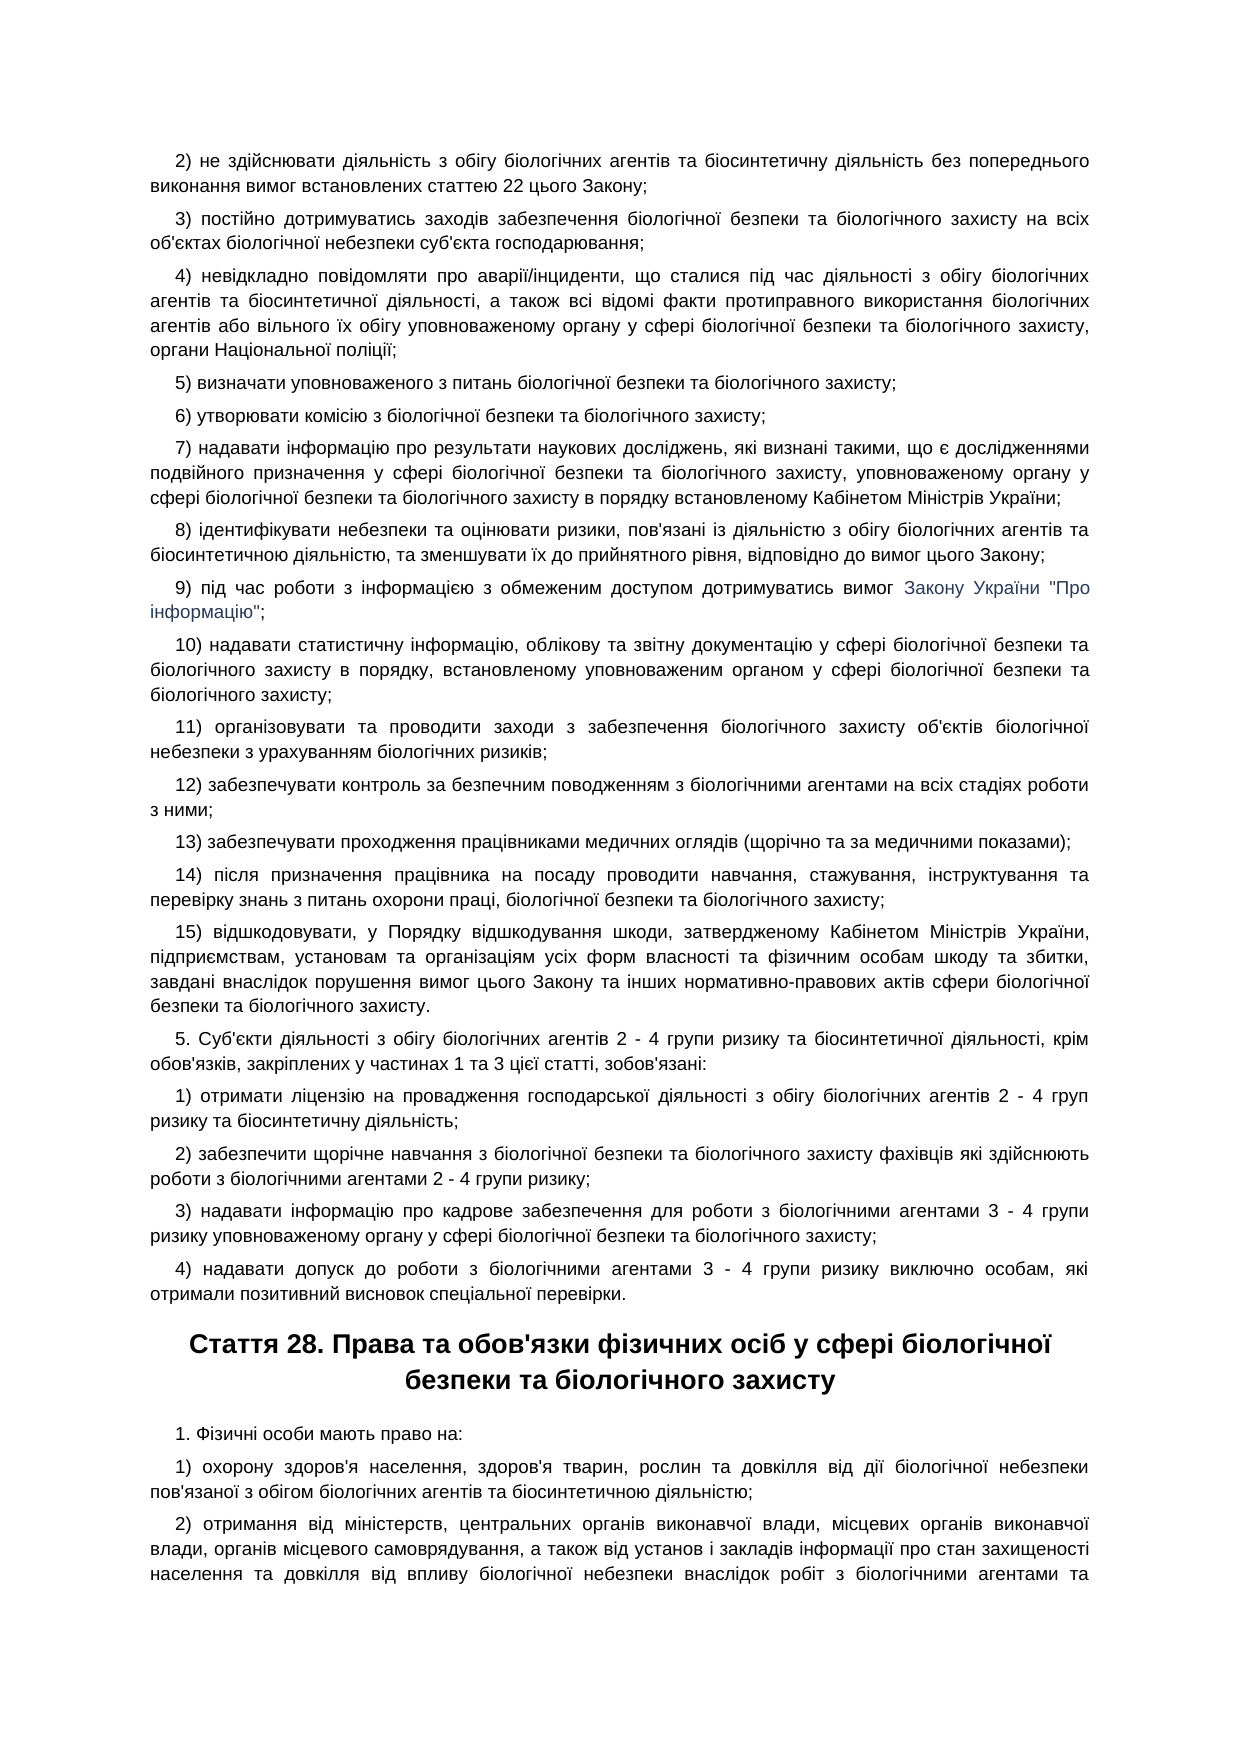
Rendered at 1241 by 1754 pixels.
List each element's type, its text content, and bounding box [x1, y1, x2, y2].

text 7) надавати інформацію про результати наукових досліджень, які визнані такими, що є дослідженнями подвійного призначення у сфері біологічної безпеки та біологічного захисту, уповноваженому органу у сфері біологічної безпеки та біологічного захисту в порядку встановленому Кабінетом Міністрів України; [150, 437, 1090, 508]
text 11) організовувати та проводити заходи з забезпечення біологічного захисту об'єктів біологічної небезпеки з урахуванням біологічних ризиків; [150, 716, 1090, 762]
text 1) охорону здоров'я населення, здоров'я тварин, рослин та довкілля від дії біологічної небезпеки пов'язаної з обігом біологічних агентів та біосинтетичною діяльністю; [150, 1456, 1090, 1502]
text 13) забезпечувати проходження працівниками медичних оглядів (щорічно та за медичними показами); [150, 831, 1090, 852]
text 1. Фізичні особи мають право на: [150, 1423, 1090, 1445]
text 5. Суб'єкти діяльності з обігу біологічних агентів 2 - 4 групи ризику та біосинтетичної діяльності, крім обов'язків, закріплених у частинах 1 та 3 цієї статті, зобов'язані: [150, 1028, 1090, 1074]
text 9) під час роботи з інформацією з обмеженим доступом дотримуватись вимог Закону України "Про інформацію"; [150, 577, 1090, 623]
text 12) забезпечувати контроль за безпечним поводженням з біологічними агентами на всіх стадіях роботи з ними; [150, 773, 1090, 820]
text 3) постійно дотримуватись заходів забезпечення біологічної безпеки та біологічного захисту на всіх об'єктах біологічної небезпеки суб'єкта господарювання; [150, 207, 1090, 254]
text 15) відшкодовувати, у Порядку відшкодування шкоди, затвердженому Кабінетом Міністрів України, підприємствам, установам та організаціям усіх форм власності та фізичним особам шкоду та збитки, завдані внаслідок порушення вимог цього Закону та інших нормативно-правових актів сфери біологічної безпеки та біологічного захисту. [150, 921, 1090, 1017]
subtitle Стаття 28. Права та обов'язки фізичних осіб у сфері біологічної безпеки та біологічного захисту [150, 1328, 1090, 1395]
text 3) надавати інформацію про кадрове забезпечення для роботи з біологічними агентами 3 - 4 групи ризику уповноваженому органу у сфері біологічної безпеки та біологічного захисту; [150, 1200, 1090, 1246]
text 6) утворювати комісію з біологічної безпеки та біологічного захисту; [150, 404, 1090, 426]
text 8) ідентифікувати небезпеки та оцінювати ризики, пов'язані із діяльністю з обігу біологічних агентів та біосинтетичною діяльністю, та зменшувати їх до прийнятного рівня, відповідно до вимог цього Закону; [150, 519, 1090, 566]
text 2) не здійснювати діяльність з обігу біологічних агентів та біосинтетичну діяльність без попереднього виконання вимог встановлених статтею 22 цього Закону; [150, 150, 1090, 196]
text 1) отримати ліцензію на провадження господарської діяльності з обігу біологічних агентів 2 - 4 груп ризику та біосинтетичну діяльність; [150, 1085, 1090, 1132]
text 5) визначати уповноваженого з питань біологічної безпеки та біологічного захисту; [150, 372, 1090, 393]
text 10) надавати статистичну інформацію, облікову та звітну документацію у сфері біологічної безпеки та біологічного захисту в порядку, встановленому уповноваженим органом у сфері біологічної безпеки та біологічного захисту; [150, 634, 1090, 705]
text 2) забезпечити щорічне навчання з біологічної безпеки та біологічного захисту фахівців які здійснюють роботи з біологічними агентами 2 - 4 групи ризику; [150, 1143, 1090, 1189]
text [150, 1513, 1090, 1584]
text 4) надавати допуск до роботи з біологічними агентами 3 - 4 групи ризику виключно особам, які отримали позитивний висновок спеціальної перевірки. [150, 1257, 1090, 1304]
text 4) невідкладно повідомляти про аварії/інциденти, що сталися під час діяльності з обігу біологічних агентів та біосинтетичної діяльності, а також всі відомі факти протиправного використання біологічних агентів або вільного їх обігу уповноваженому органу у сфері біологічної безпеки та біологічного захисту, органи Національної поліції; [150, 265, 1090, 361]
text 14) після призначення працівника на посаду проводити навчання, стажування, інструктування та перевірку знань з питань охорони праці, біологічної безпеки та біологічного захисту; [150, 863, 1090, 910]
